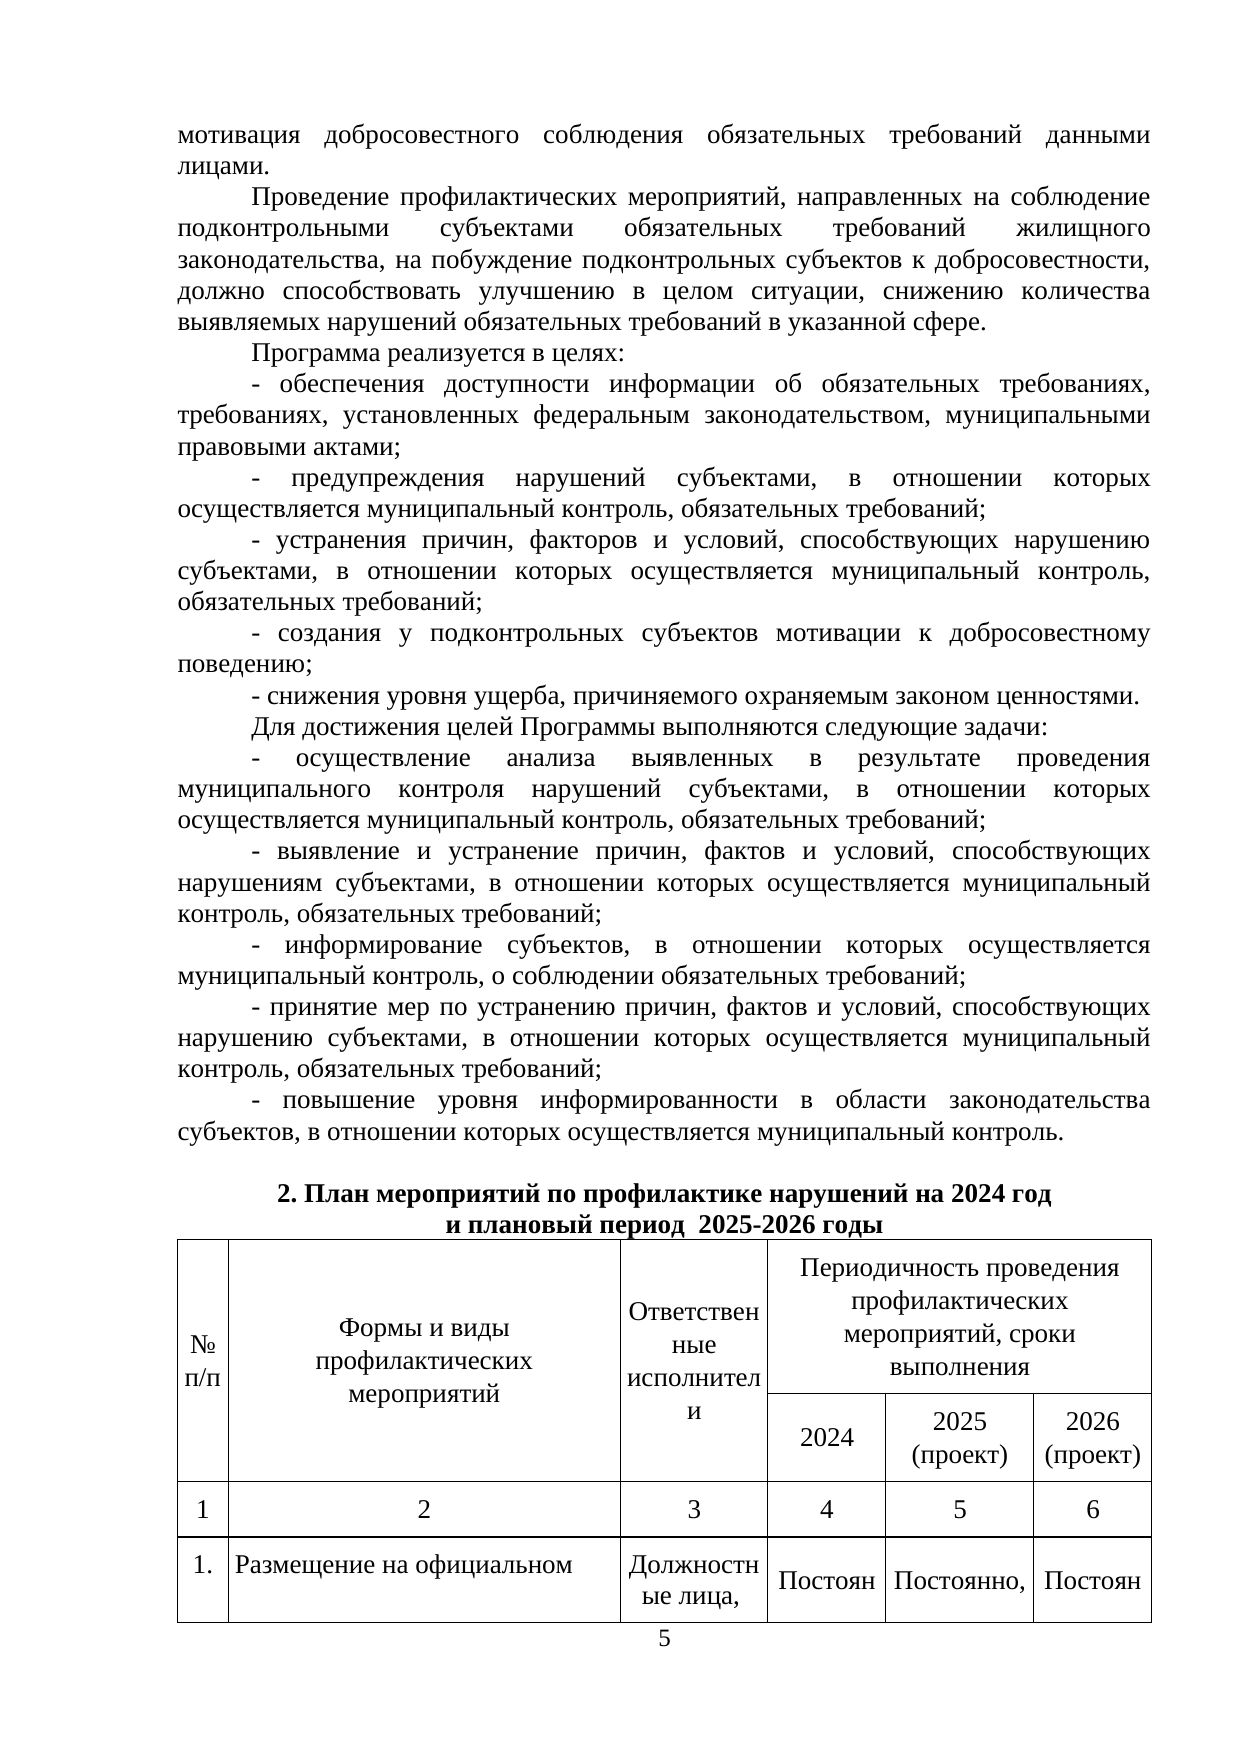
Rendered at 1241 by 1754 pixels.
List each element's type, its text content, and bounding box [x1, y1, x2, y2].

text - обеспечения доступности информации об обязательных требованиях, требованиях, установленных федеральным законодательством, муниципальными правовыми актами; [177, 367, 1152, 461]
text - выявление и устранение причин, фактов и условий, способствующих нарушениям субъектами, в отношении которых осуществляется муниципальный контроль, обязательных требований; [177, 834, 1152, 928]
table_cell 1. [178, 1538, 228, 1622]
table_cell 2026 (проект) [1034, 1394, 1151, 1481]
table_cell 3 [621, 1482, 767, 1536]
text Проведение профилактических мероприятий, направленных на соблюдение подконтрольными субъектами обязательных требований жилищного законодательства, на побуждение подконтрольных субъектов к добросовестности, должно способствовать улучшению в целом ситуации, снижению количества выявляемых нарушений обязательных требований в указанной сфере. [177, 180, 1152, 336]
text - принятие мер по устранению причин, фактов и условий, способствующих нарушению субъектами, в отношении которых осуществляется муниципальный контроль, обязательных требований; [177, 990, 1152, 1084]
text - повышение уровня информированности в области законодательства субъектов, в отношении которых осуществляется муниципальный контроль. [177, 1084, 1152, 1146]
table_cell 2024 [768, 1394, 885, 1481]
table_header № п/п [178, 1240, 228, 1481]
text - снижения уровня ущерба, причиняемого охраняемым законом ценностями. [177, 679, 1152, 710]
text 2. План мероприятий по профилактике нарушений на 2024 год [177, 1177, 1152, 1208]
table_cell 6 [1034, 1482, 1151, 1536]
text - информирование субъектов, в отношении которых осуществляется муниципальный контроль, о соблюдении обязательных требований; [177, 928, 1152, 990]
table_cell 5 [886, 1482, 1033, 1536]
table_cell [1034, 1538, 1151, 1622]
text - осуществление анализа выявленных в результате проведения муниципального контроля нарушений субъектами, в отношении которых осуществляется муниципальный контроль, обязательных требований; [177, 741, 1152, 834]
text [177, 118, 1152, 180]
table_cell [768, 1538, 885, 1622]
text и плановый период 2025-2026 годы [177, 1208, 1152, 1239]
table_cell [886, 1538, 1033, 1622]
text Программа реализуется в целях: [177, 336, 1152, 367]
text Для достижения целей Программы выполняются следующие задачи: [177, 710, 1152, 741]
text - создания у подконтрольных субъектов мотивации к добросовестному поведению; [177, 616, 1152, 679]
table_cell 2 [229, 1482, 620, 1536]
table_header Формы и виды профилактических мероприятий [229, 1240, 620, 1481]
table_cell 2025 (проект) [886, 1394, 1033, 1481]
table_cell 1 [178, 1482, 228, 1536]
text - устранения причин, факторов и условий, способствующих нарушению субъектами, в отношении которых осуществляется муниципальный контроль, обязательных требований; [177, 523, 1152, 616]
table_header Ответственные исполнители [621, 1240, 767, 1481]
text - предупреждения нарушений субъектами, в отношении которых осуществляется муниципальный контроль, обязательных требований; [177, 461, 1152, 523]
table_cell 4 [768, 1482, 885, 1536]
table_header Периодичность проведения профилактических мероприятий, сроки выполнения [768, 1240, 1151, 1393]
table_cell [621, 1538, 767, 1622]
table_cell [229, 1538, 620, 1622]
